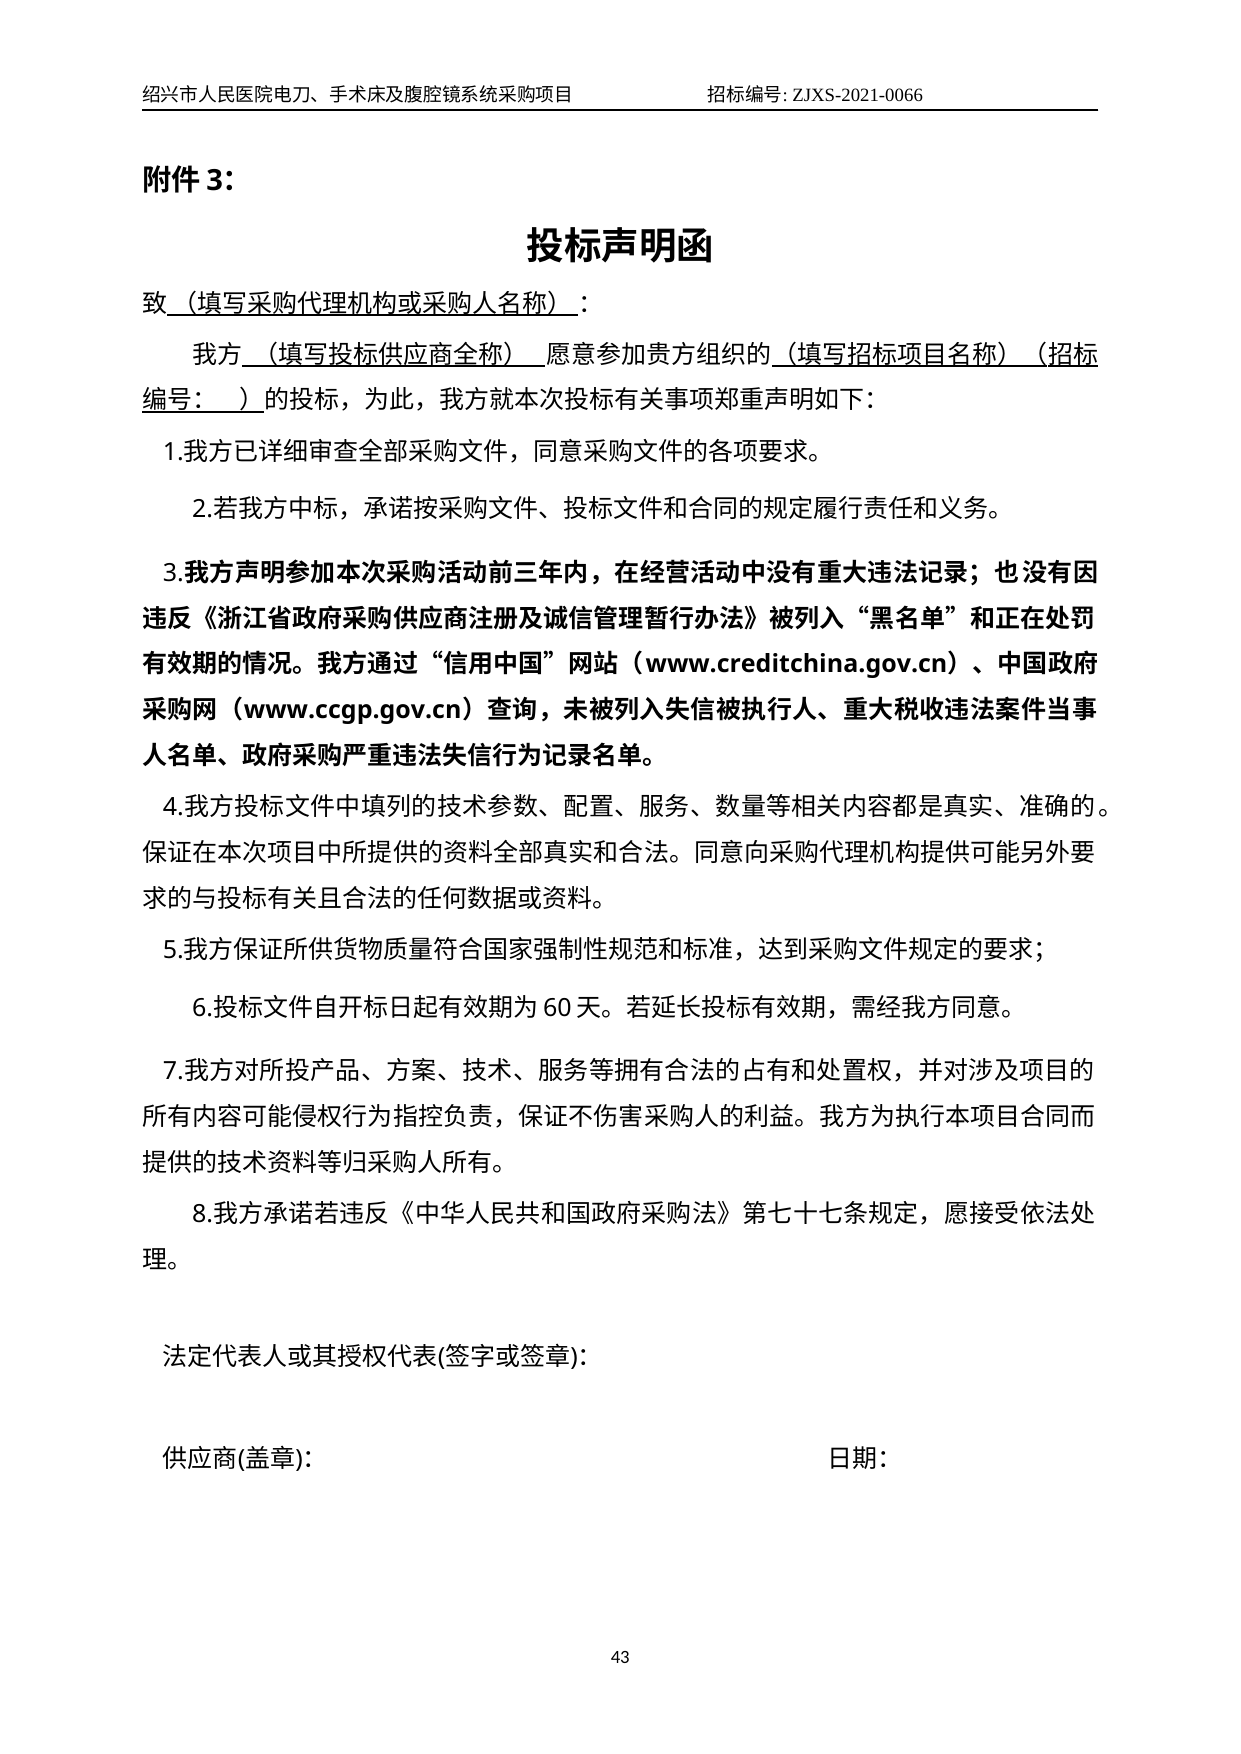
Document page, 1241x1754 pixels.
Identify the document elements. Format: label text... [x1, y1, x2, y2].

text 1.我方已详细审查全部采购文件，同意采购文件的各项要求。 [142, 423, 1098, 469]
text 4.我方投标文件中填列的技术参数、配置、服务、数量等相关内容都是真实、准确的。保证在本次项目中所提供的资料全部真实和合法。同意向采购代理机构提供可能另外要求的与投标有关且合法的任何数据或资料。 [142, 779, 1098, 916]
text 法定代表人或其授权代表(签字或签章)： [142, 1328, 1098, 1374]
text 5.我方保证所供货物质量符合国家强制性规范和标准，达到采购文件规定的要求； [142, 922, 1098, 967]
text 8.我方承诺若违反《中华人民共和国政府采购法》第七十七条规定，愿接受依法处理。 [142, 1186, 1098, 1277]
text 投标声明函 [142, 216, 1098, 270]
text 供应商(盖章)： 日期： [142, 1430, 1098, 1476]
text 我方 （填写投标供应商全称） 愿意参加贵方组织的（填写招标项目名称）（招标编号： ）的投标，为此，我方就本次投标有关事项郑重声明如下： [142, 326, 1098, 418]
list 2.若我方中标，承诺按采购文件、投标文件和合同的规定履行责任和义务。 [142, 474, 1098, 539]
text 3.我方声明参加本次采购活动前三年内，在经营活动中没有重大违法记录；也没有因违反《浙江省政府采购供应商注册及诚信管理暂行办法》被列入“黑名单”和正在处罚有效期的情况。我方通过“信用中国”网站（www.creditchina.gov.cn）、中国政府采购网（www.ccgp.gov.cn）查询，未被列入失信被执行人、重大税收违法案件当事人名单、政府采购严重违法失信行为记录名单。 [142, 544, 1098, 774]
text 7.我方对所投产品、方案、技术、服务等拥有合法的占有和处置权，并对涉及项目的所有内容可能侵权行为指控负责，保证不伤害采购人的利益。我方为执行本项目合同而提供的技术资料等归采购人所有。 [142, 1043, 1098, 1180]
text 致 （填写采购代理机构或采购人名称） ： [142, 275, 1098, 321]
text 附件3： [142, 146, 1098, 211]
list 6.投标文件自开标日起有效期为60天。若延长投标有效期，需经我方同意。 [142, 973, 1098, 1038]
